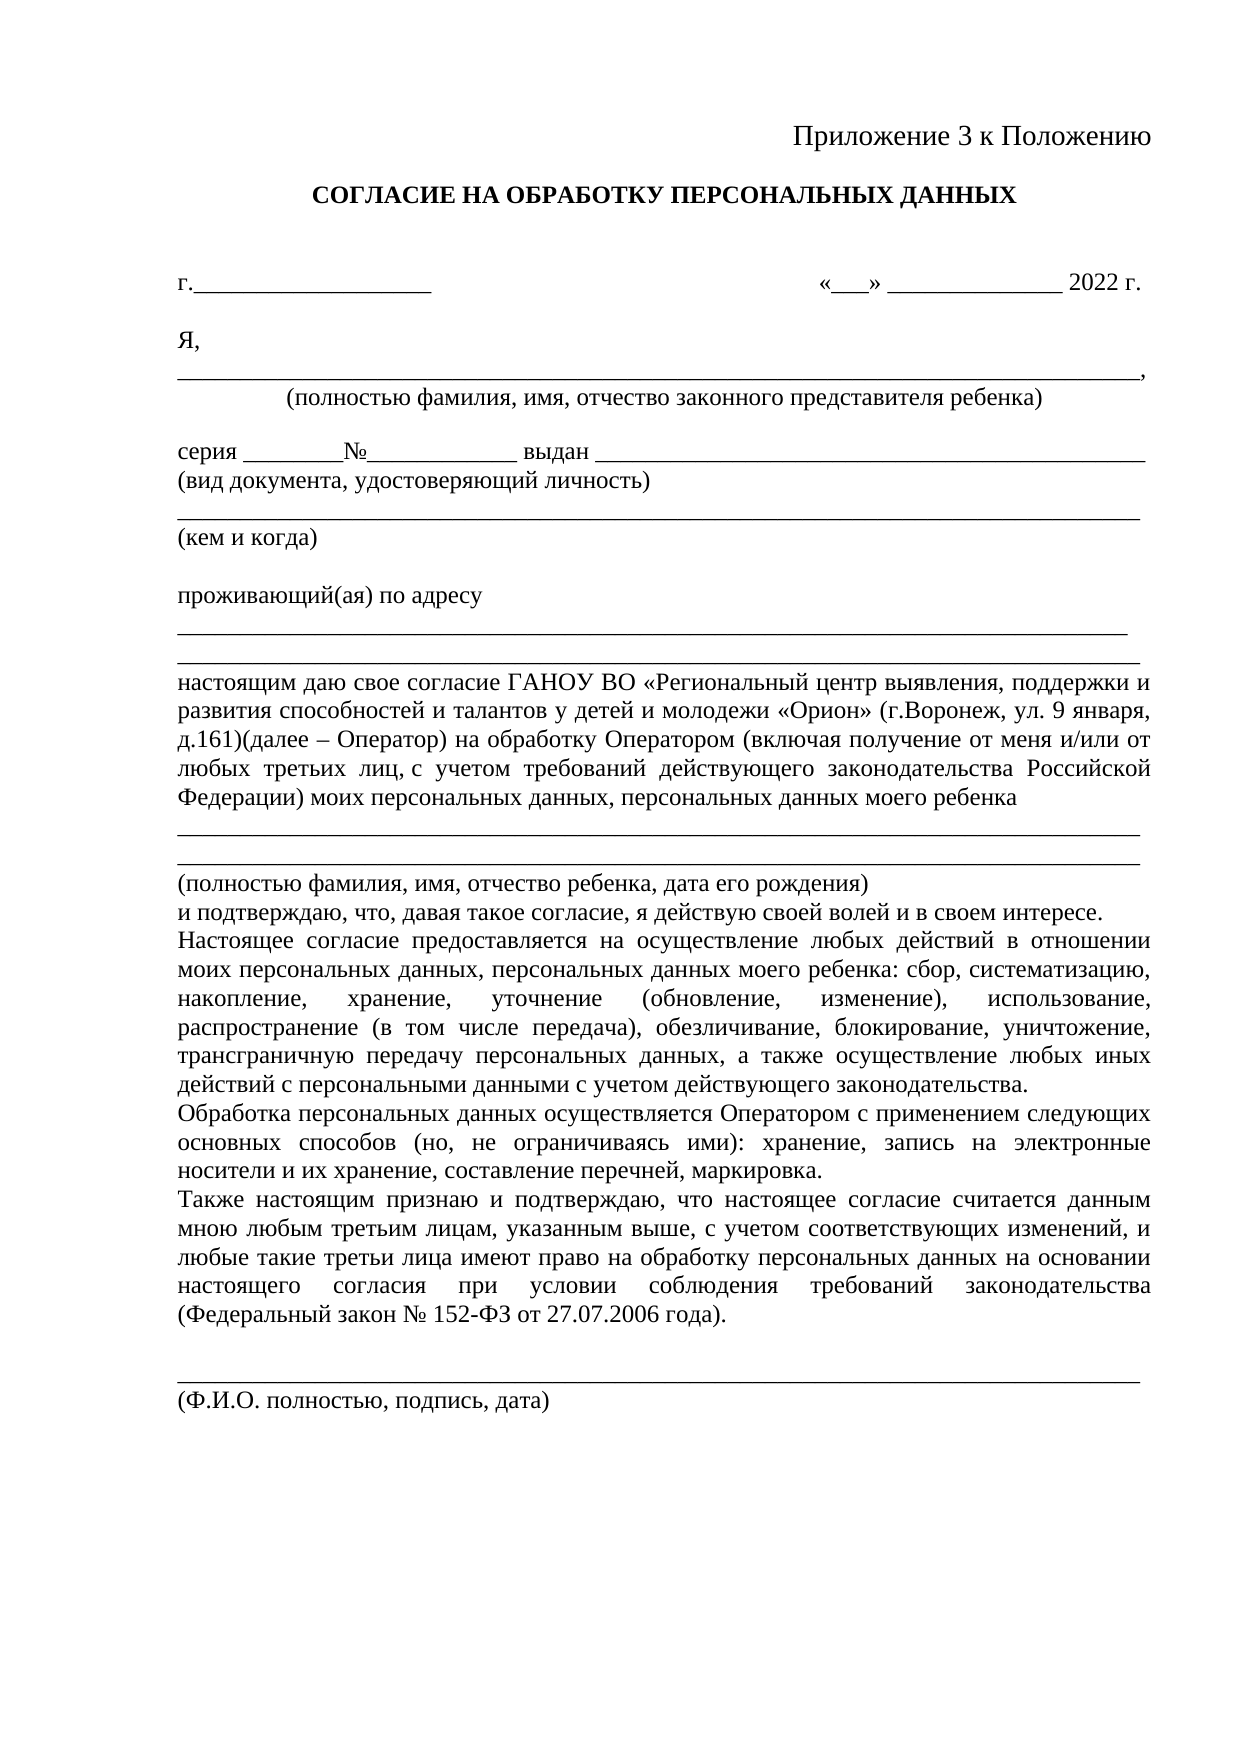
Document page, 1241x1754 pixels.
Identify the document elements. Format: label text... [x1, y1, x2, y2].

text и подтверждаю, что, давая такое согласие, я действую своей волей и в своем интересе. [177, 897, 1152, 925]
text (вид документа, удостоверяющий личность) [177, 465, 1152, 494]
text _____________________________________________________________________________ [177, 1357, 1152, 1385]
text Я, _____________________________________________________________________________, [177, 325, 1152, 382]
text (Ф.И.О. полностью, подпись, дата) [177, 1385, 1152, 1414]
text _____________________________________________________________________________ [177, 638, 1152, 667]
text (полностью фамилия, имя, отчество ребенка, дата его рождения) [177, 868, 1152, 897]
text г.___________________ «___» ______________ 2022 г. [177, 267, 1152, 296]
text Обработка персональных данных осуществляется Оператором с применением следующих основных способов (но, не ограничиваясь ими): хранение, запись на электронные носители и их хранение, составление перечней, маркировка. [177, 1098, 1152, 1184]
text Также настоящим признаю и подтверждаю, что настоящее согласие считается данным мною любым третьим лицам, указанным выше, с учетом соответствующих изменений, и любые такие третьи лица имеют право на обработку персональных данных на основании настоящего согласия при условии соблюдения требований законодательства (Федеральный закон № 152-ФЗ от 27.07.2006 года). [177, 1184, 1152, 1328]
text серия ________№____________ выдан ____________________________________________ [177, 436, 1152, 465]
text _____________________________________________________________________________ [177, 494, 1152, 522]
text настоящим даю свое согласие ГАНОУ ВО «Региональный центр выявления, поддержки и развития способностей и талантов у детей и молодежи «Орион» (г.Воронеж, ул. 9 января, д.161)(далее – Оператор) на обработку Оператором (включая получение от меня и/или от любых третьих лиц, с учетом требований действующего законодательства Российской Федерации) моих персональных данных, персональных данных моего ребенка [177, 667, 1152, 810]
text СОГЛАСИЕ НА ОБРАБОТКУ ПЕРСОНАЛЬНЫХ ДАННЫХ [177, 180, 1152, 209]
text (полностью фамилия, имя, отчество законного представителя ребенка) [177, 382, 1152, 411]
text __________________________________________________________________________________________________________________________________________________________ [177, 810, 1152, 868]
text (кем и когда) [177, 522, 1152, 551]
text Приложение 3 к Положению [177, 118, 1152, 152]
text проживающий(ая) по адресу ____________________________________________________________________________ [177, 580, 1152, 638]
text Настоящее согласие предоставляется на осуществление любых действий в отношении моих персональных данных, персональных данных моего ребенка: сбор, систематизацию, накопление, хранение, уточнение (обновление, изменение), использование, распространение (в том числе передача), обезличивание, блокирование, уничтожение, трансграничную передачу персональных данных, а также осуществление любых иных действий с персональными данными с учетом действующего законодательства. [177, 925, 1152, 1098]
